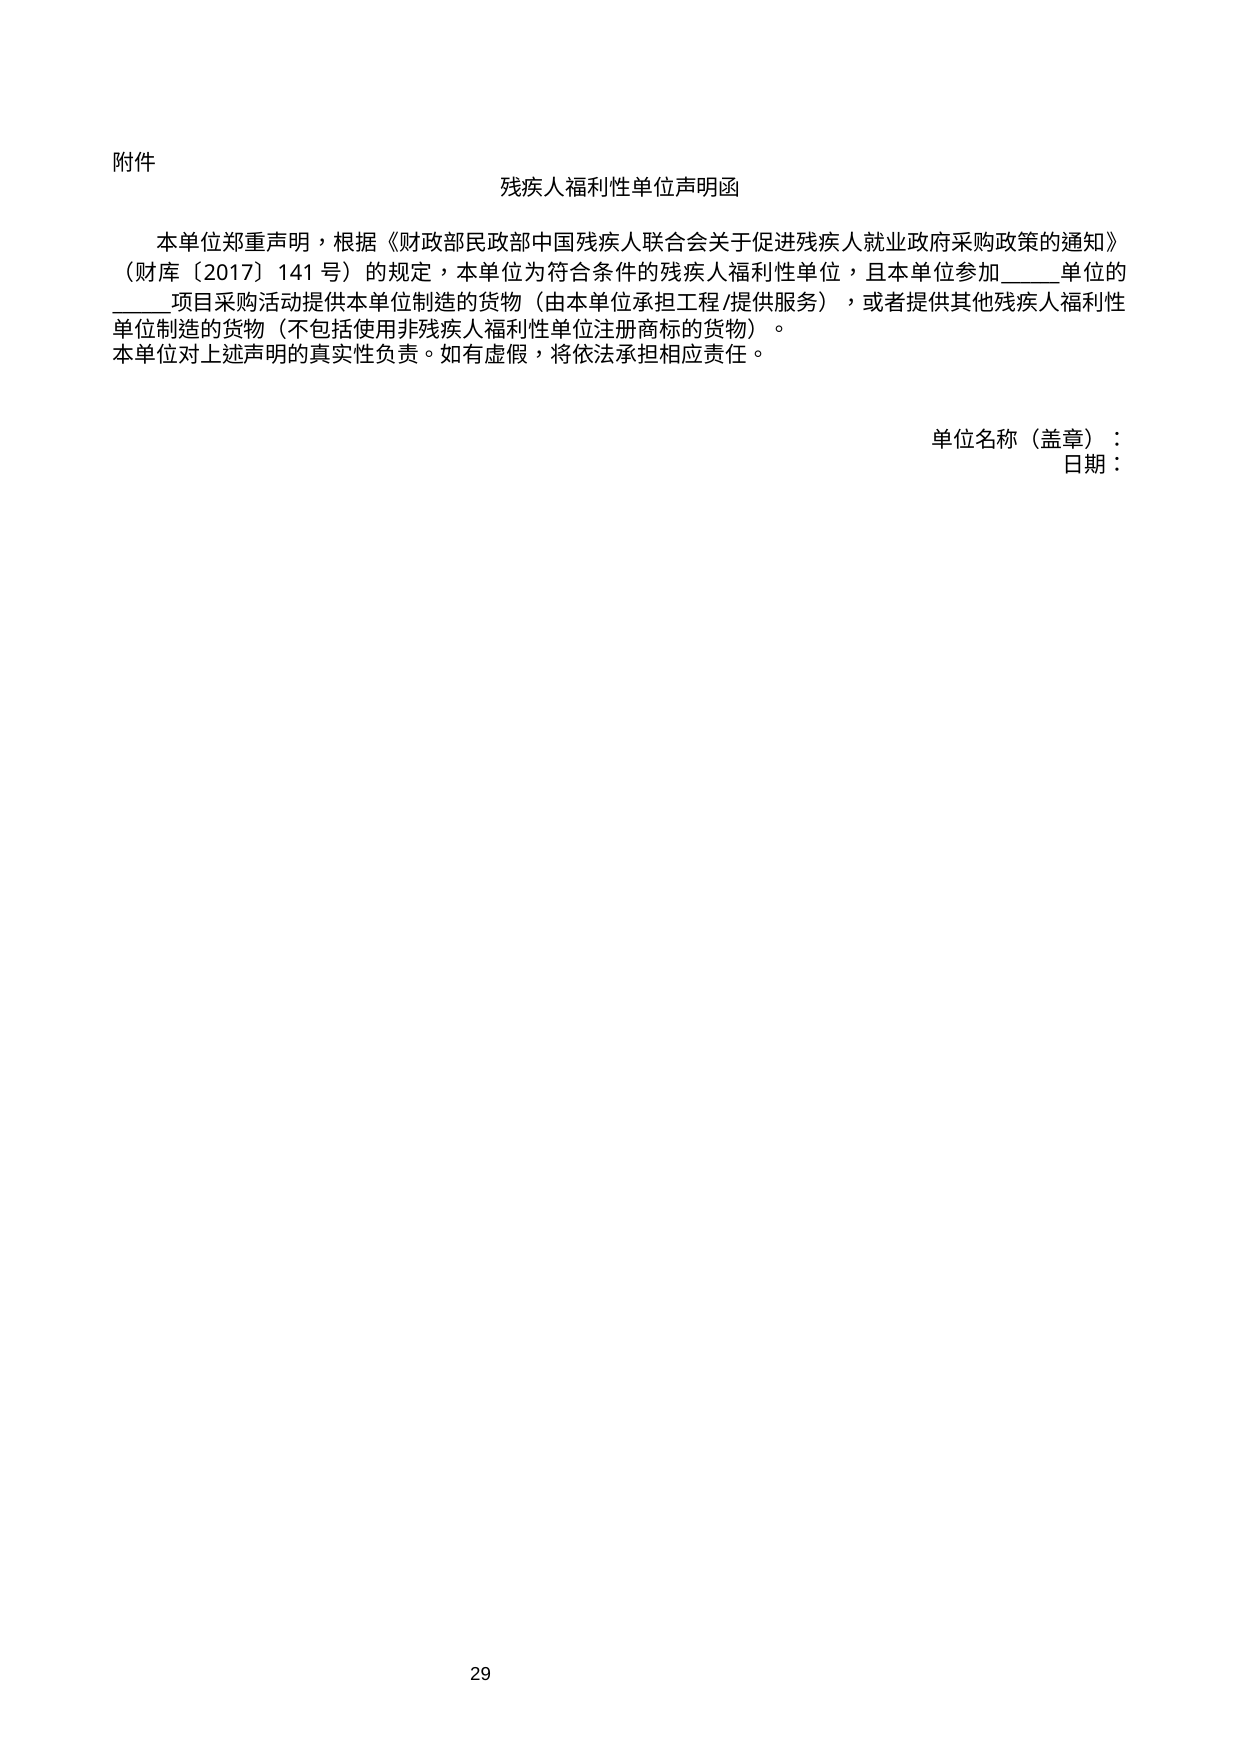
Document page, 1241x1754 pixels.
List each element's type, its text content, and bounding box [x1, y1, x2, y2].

text 附件 [112, 150, 1128, 175]
text 日期： [112, 452, 1128, 477]
text 残疾人福利性单位声明函 [112, 175, 1128, 200]
text 单位名称（盖章）： [112, 427, 1128, 452]
text 本单位郑重声明，根据《财政部民政部中国残疾人联合会关于促进残疾人就业政府采购政策的通知》（财库〔2017〕141号）的规定，本单位为符合条件的残疾人福利性单位，且本单位参加______单位的______项目采购活动提供本单位制造的货物（由本单位承担工程/提供服务），或者提供其他残疾人福利性单位制造的货物（不包括使用非残疾人福利性单位注册商标的货物）。 [112, 230, 1128, 342]
text 本单位对上述声明的真实性负责。如有虚假，将依法承担相应责任。 [112, 342, 1128, 367]
